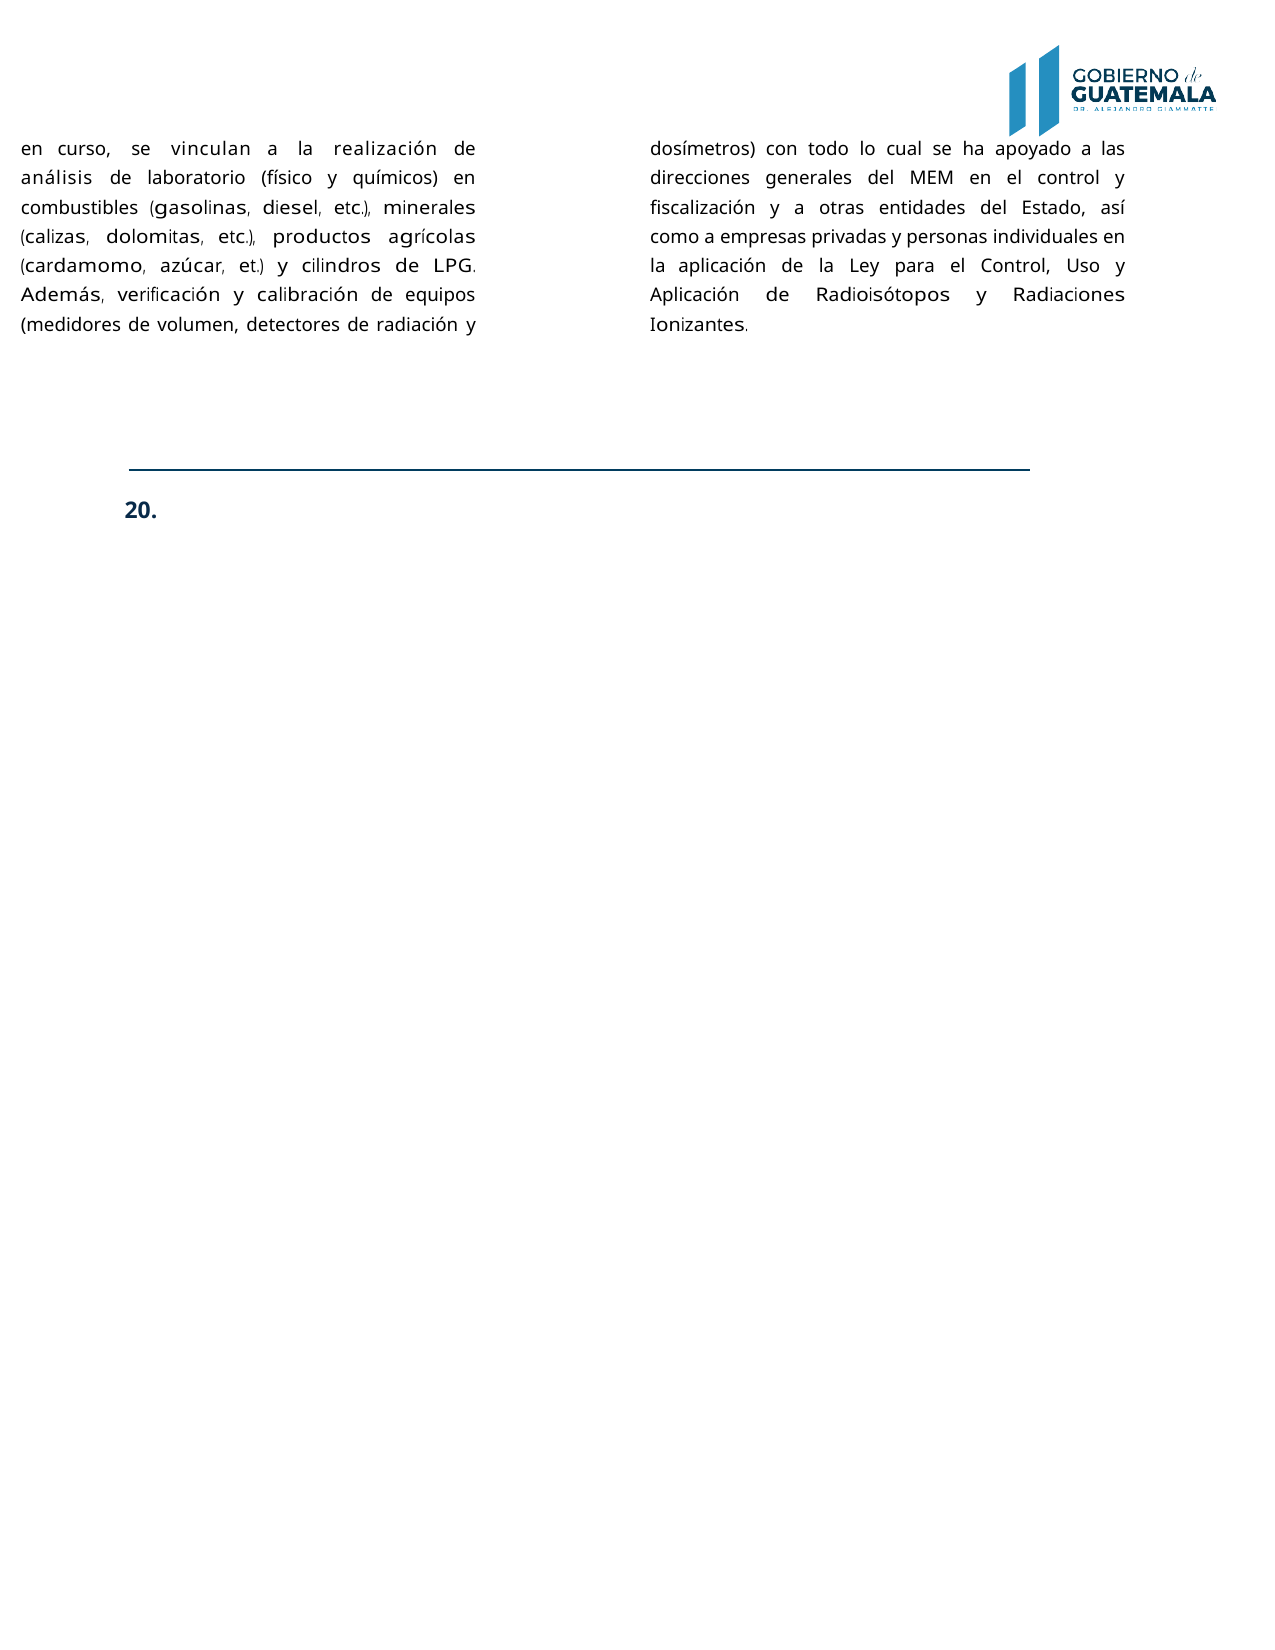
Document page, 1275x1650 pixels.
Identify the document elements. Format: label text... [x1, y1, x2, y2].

text en curso, se vinculan a la realización de análisis de laboratorio (físico y químicos) en combustibles (gasolinas, diesel, etc.), minerales (calizas, dolomitas, etc.), productos agrícolas (cardamomo, azúcar, et.) y cilindros de LPG. Además, verificación y calibración de equipos (medidores de volumen, detectores de radiación y dosímetros) con todo lo cual se ha apoyado a las direcciones generales del MEM en el control y fiscalización y a otras entidades del Estado, así como a empresas privadas y personas individuales en la aplicación de la Ley para el Control, Uso y Aplicación de Radioisótopos y Radiaciones Ionizantes. [21, 135, 476, 337]
picture [1071, 67, 1217, 111]
text en curso, se vinculan a la realización de análisis de laboratorio (físico y químicos) en combustibles (gasolinas, diesel, etc.), minerales (calizas, dolomitas, etc.), productos agrícolas (cardamomo, azúcar, et.) y cilindros de LPG. Además, verificación y calibración de equipos (medidores de volumen, detectores de radiación y dosímetros) con todo lo cual se ha apoyado a las direcciones generales del MEM en el control y fiscalización y a otras entidades del Estado, así como a empresas privadas y personas individuales en la aplicación de la Ley para el Control, Uso y Aplicación de Radioisótopos y Radiaciones Ionizantes. [650, 135, 1125, 337]
text 20. [124, 494, 1275, 526]
